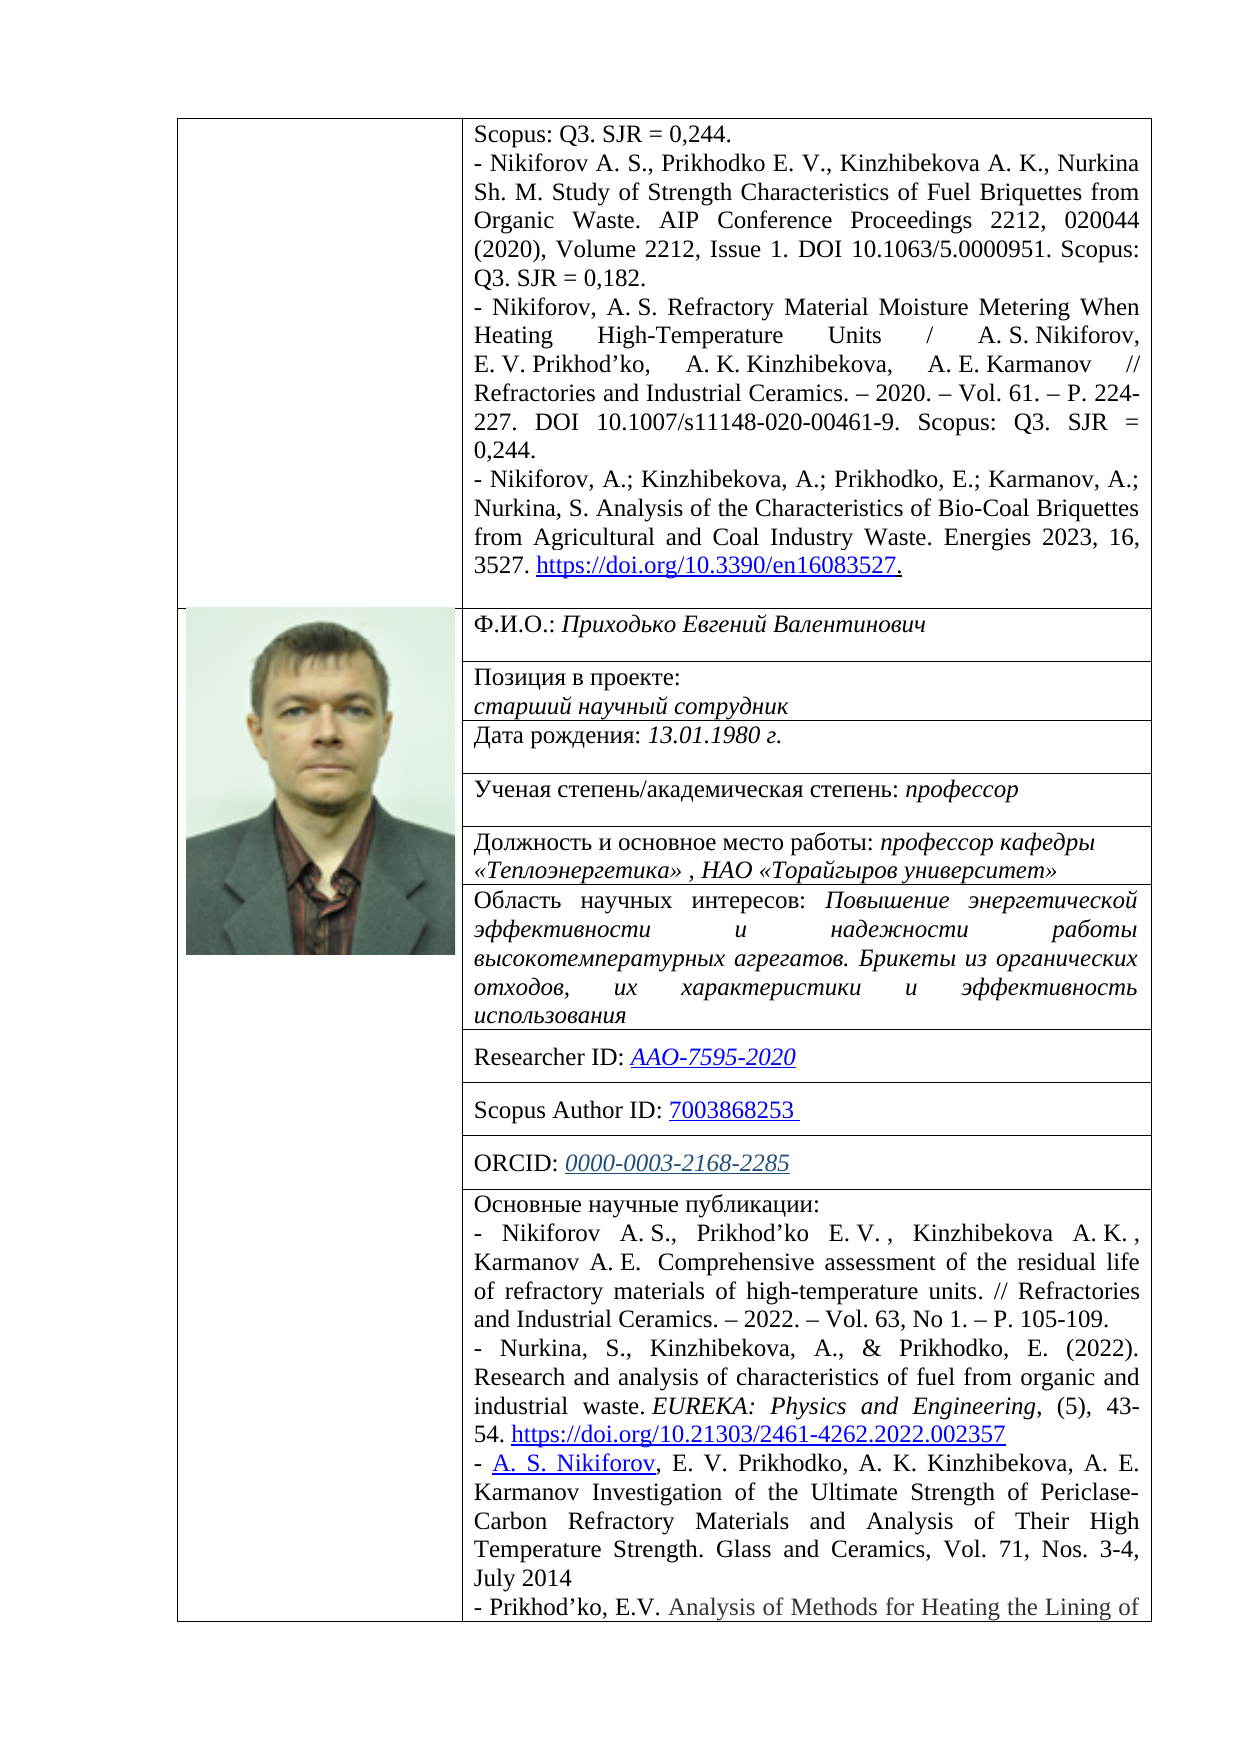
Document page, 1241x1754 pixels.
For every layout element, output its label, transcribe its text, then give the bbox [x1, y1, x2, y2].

table_cell Должность и основное место работы: профессор кафедры «Теплоэнергетика» , НАО «Торайгыров университет» [463, 827, 1151, 884]
table_cell [178, 609, 462, 1621]
table_cell ORCID: 0000-0003-2168-2285 [463, 1136, 1151, 1188]
table_cell Ученая степень/академическая степень: профессор [463, 774, 1151, 826]
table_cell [463, 1190, 1151, 1621]
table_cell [463, 119, 1151, 608]
table_cell Дата рождения: 13.01.1980 г. [463, 721, 1151, 773]
table_cell Scopus Author ID: 7003868253 [463, 1083, 1151, 1135]
picture [186, 607, 456, 955]
table_cell Область научных интересов: Повышение энергетической эффективности и надежности работы высокотемпературных агрегатов. Брикеты из органических отходов, их характеристики и эффективность использования [463, 885, 1151, 1029]
table_cell Ф.И.О.: Приходько Евгений Валентинович [463, 609, 1151, 661]
table_cell Позиция в проекте: старший научный сотрудник [463, 662, 1151, 719]
table_cell Researcher ID: AAO-7595-2020 [463, 1030, 1151, 1082]
